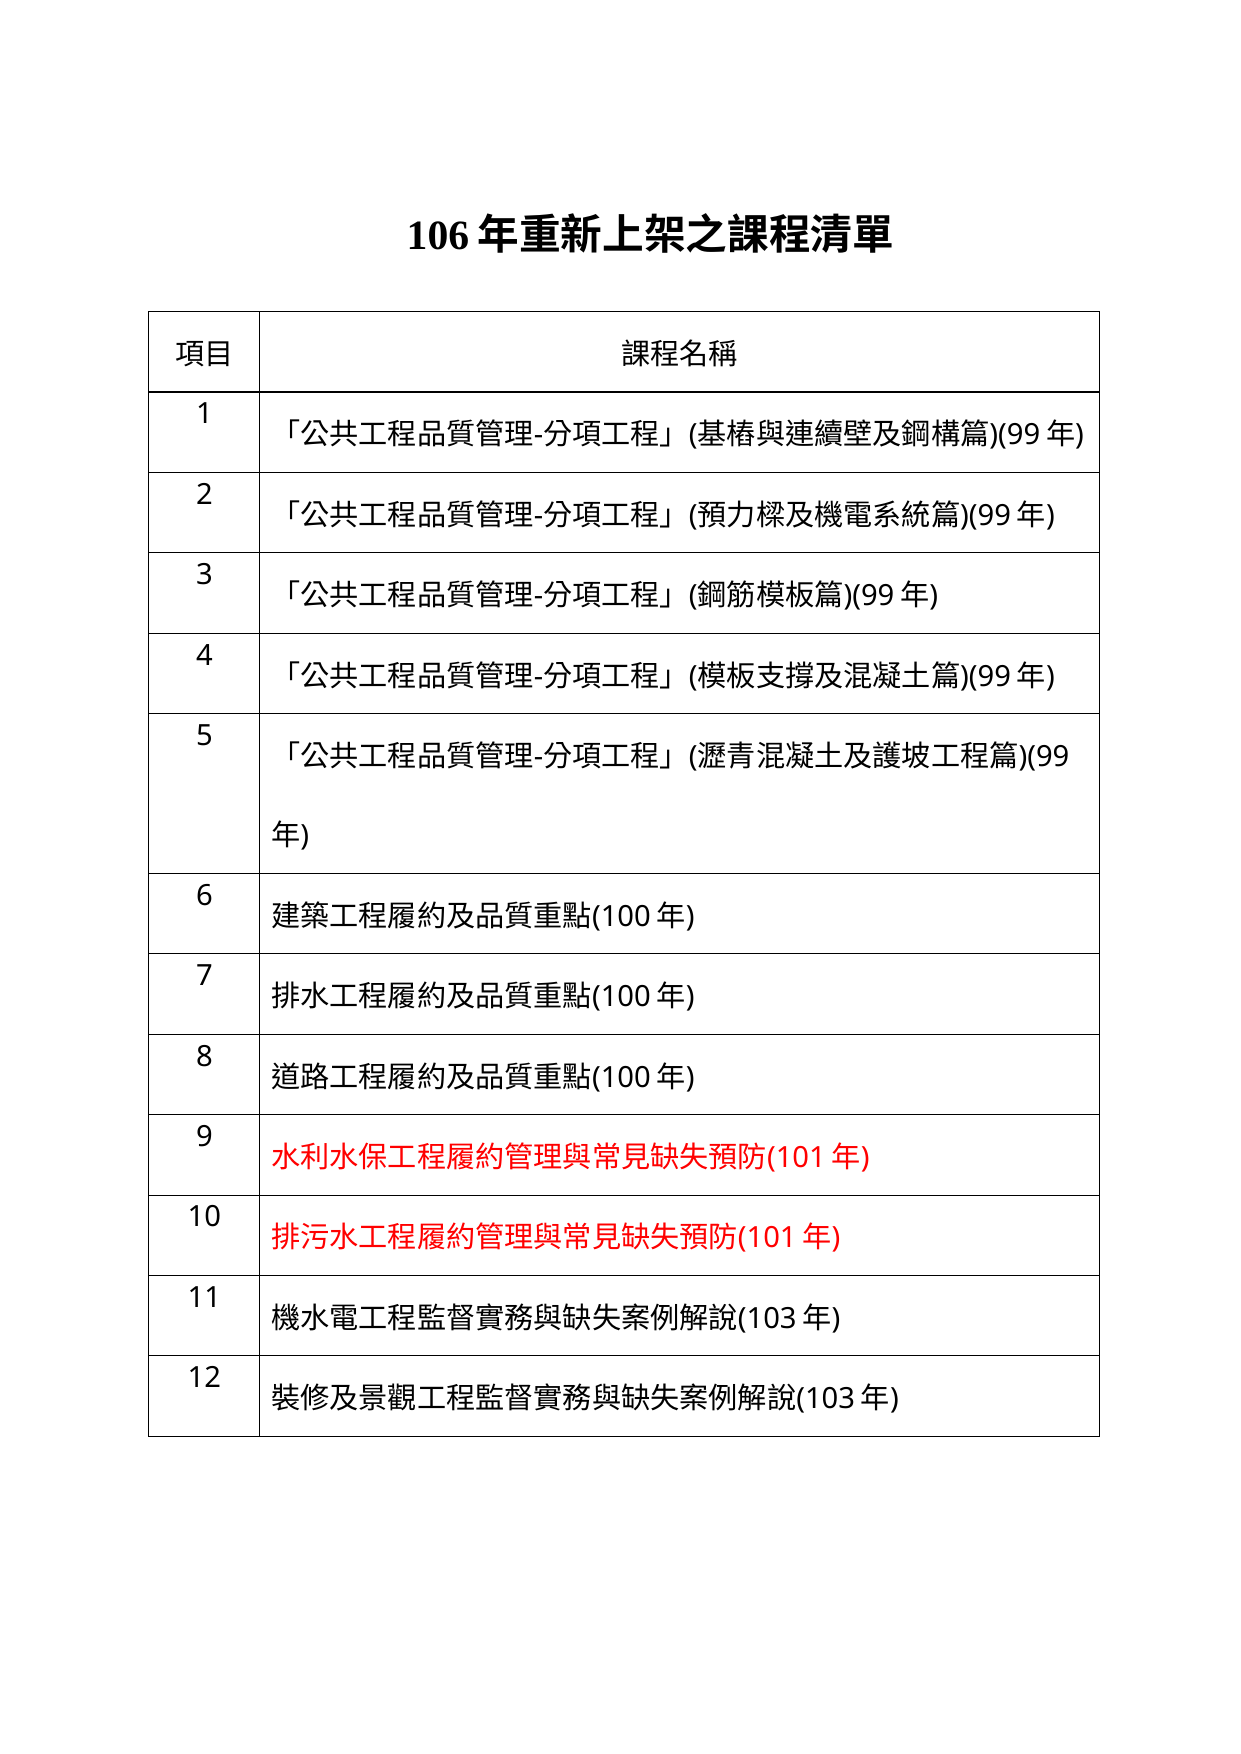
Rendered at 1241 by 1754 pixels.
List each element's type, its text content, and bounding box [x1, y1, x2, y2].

table_cell 3 [149, 553, 259, 633]
table_cell 裝修及景觀工程監督實務與缺失案例解說(103年) [260, 1356, 1099, 1436]
table_cell 8 [149, 1035, 259, 1114]
table_cell 「公共工程品質管理-分項工程」(鋼筋模板篇)(99年) [260, 553, 1099, 633]
table_cell 排水工程履約及品質重點(100年) [260, 954, 1099, 1034]
table_cell 道路工程履約及品質重點(100年) [260, 1035, 1099, 1114]
table_cell 「公共工程品質管理-分項工程」(模板支撐及混凝土篇)(99年) [260, 634, 1099, 713]
table_cell 建築工程履約及品質重點(100年) [260, 874, 1099, 953]
table_cell 10 [149, 1196, 259, 1275]
table_header 項目 [149, 312, 259, 391]
table_cell 7 [149, 954, 259, 1034]
table_header 課程名稱 [260, 312, 1099, 391]
table_cell 9 [149, 1115, 259, 1194]
table_cell 5 [149, 714, 259, 873]
table_cell 水利水保工程履約管理與常見缺失預防(101年) [260, 1115, 1099, 1194]
table_cell 2 [149, 473, 259, 552]
table_cell 12 [149, 1356, 259, 1436]
table_cell 「公共工程品質管理-分項工程」(預力樑及機電系統篇)(99年) [260, 473, 1099, 552]
table_cell 6 [149, 874, 259, 953]
table_cell 4 [149, 634, 259, 713]
table_cell 1 [149, 393, 259, 472]
table_cell 11 [149, 1276, 259, 1355]
table_cell 機水電工程監督實務與缺失案例解說(103年) [260, 1276, 1099, 1355]
table_cell 「公共工程品質管理-分項工程」(基樁與連續壁及鋼構篇)(99年) [260, 393, 1099, 472]
table_cell 「公共工程品質管理-分項工程」(瀝青混凝土及護坡工程篇)(99年) [260, 714, 1099, 873]
table_cell 排污水工程履約管理與常見缺失預防(101年) [260, 1196, 1099, 1275]
text 106年重新上架之課程清單 [200, 192, 1100, 271]
